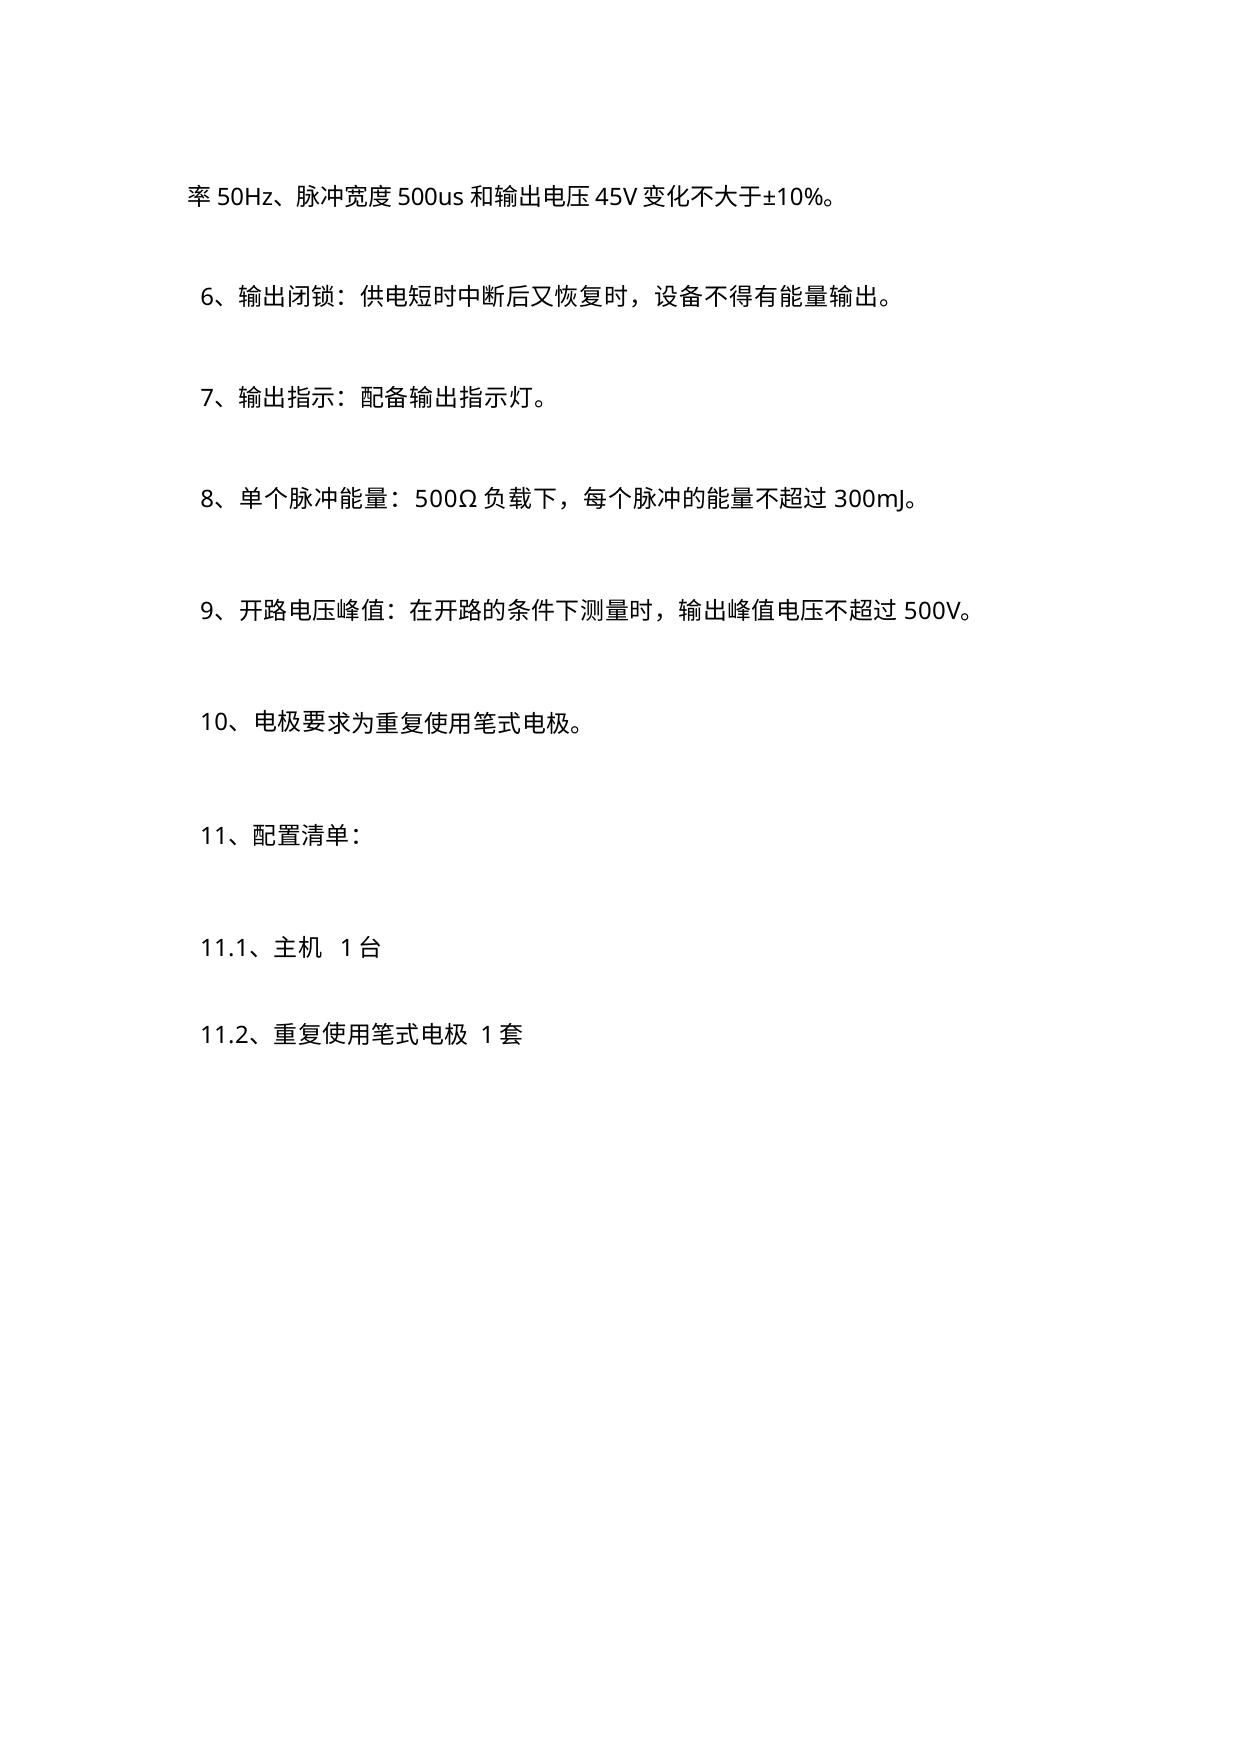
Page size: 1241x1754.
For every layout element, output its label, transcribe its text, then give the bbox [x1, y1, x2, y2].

text 9、开路电压峰值：在开路的条件下测量时，输出峰值电压不超过 500V。 [200, 576, 1042, 641]
text 10、电极要求为重复使用笔式电极。 [200, 688, 1042, 753]
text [187, 162, 1042, 227]
text 11、配置清单： [200, 802, 1042, 867]
text 11.1、主机 1台 [200, 914, 1042, 979]
list 单个脉冲能量：500Ω负载下，每个脉冲的能量不超过 300mJ。 [200, 464, 1042, 529]
list 输出闭锁：供电短时中断后又恢复时，设备不得有能量输出。 [200, 263, 1042, 328]
text 11.2、重复使用笔式电极 1套 [200, 1000, 1042, 1065]
list 输出指示：配备输出指示灯。 [200, 364, 1042, 429]
